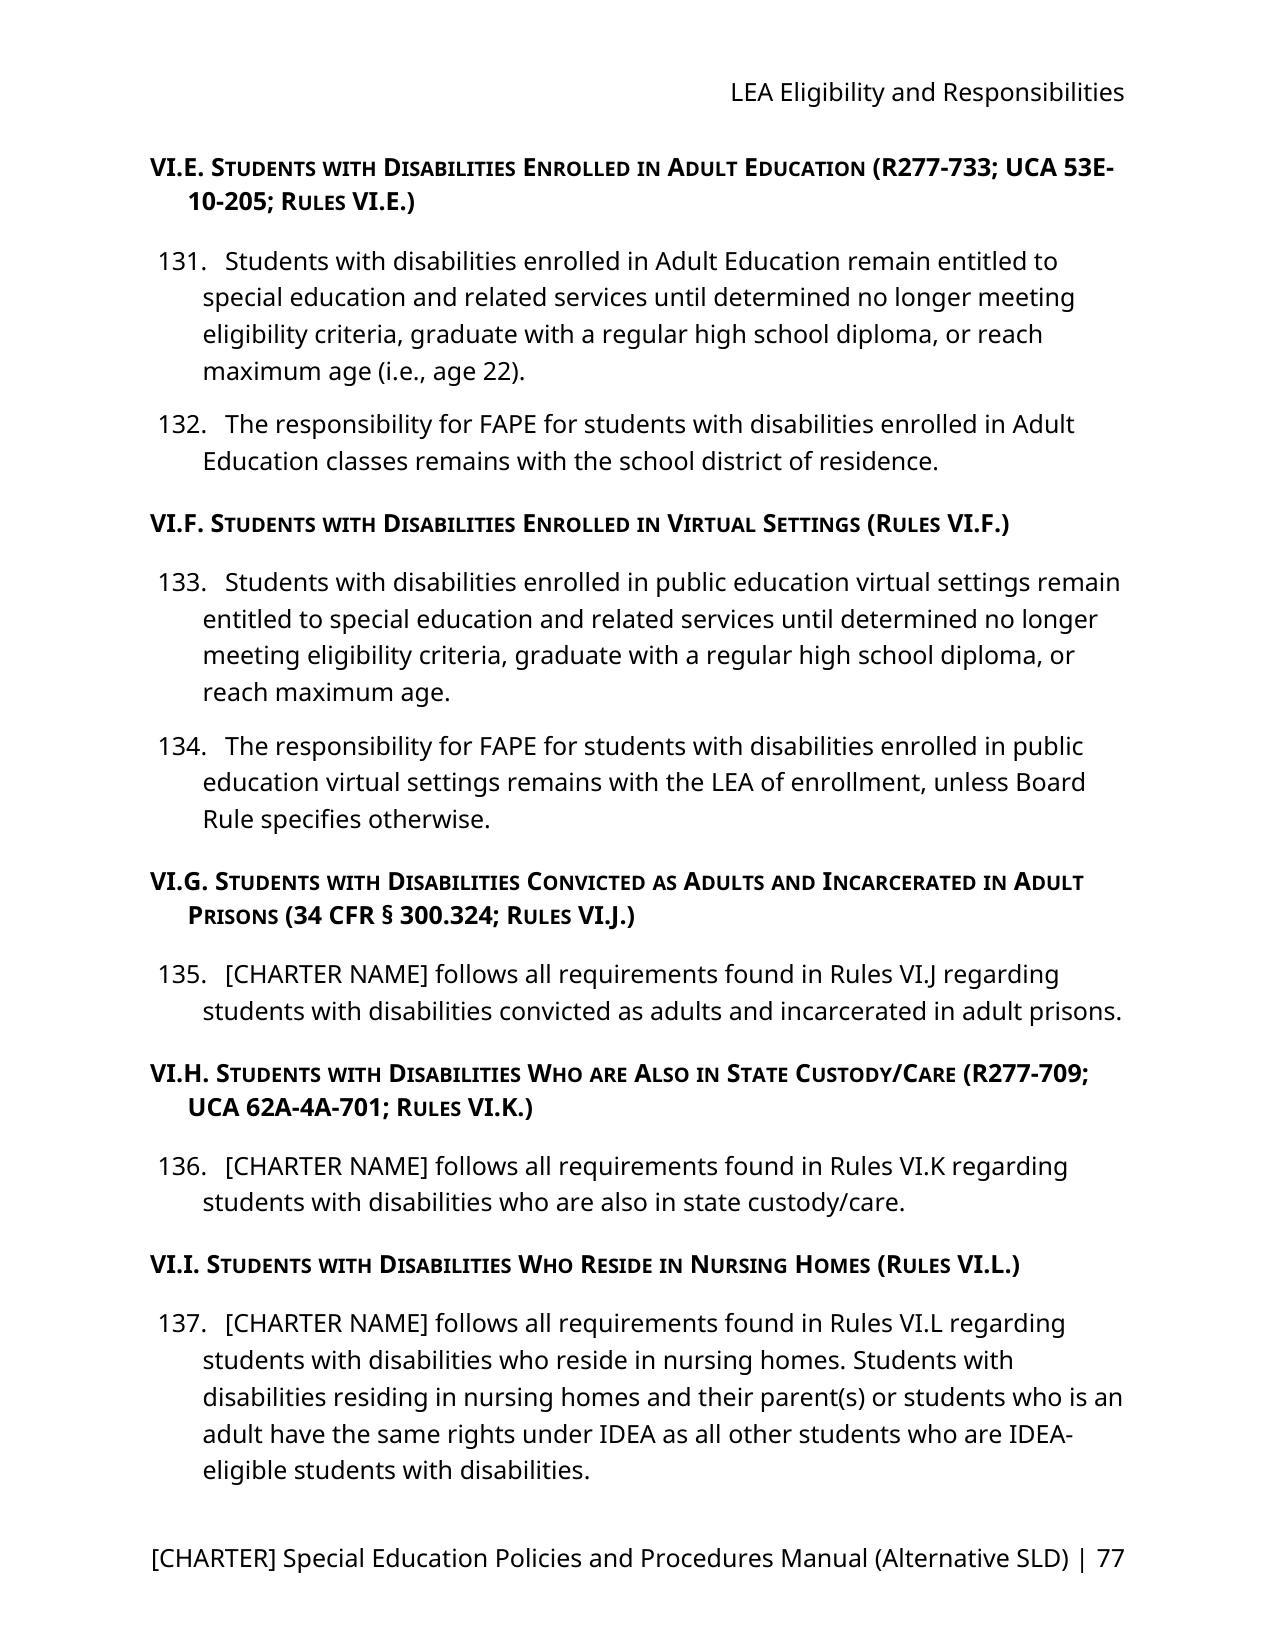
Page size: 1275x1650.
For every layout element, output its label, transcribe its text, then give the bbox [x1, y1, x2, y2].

subtitle Students with Disabilities Enrolled in Adult Education (R277-733; UCA 53E-10-205; Rules VI.E.) [150, 150, 1125, 218]
subtitle Students with Disabilities Enrolled in Virtual Settings (Rules VI.F.) [150, 505, 1125, 539]
list [CHARTER NAME] follows all requirements found in Rules VI.K regarding students with disabilities who are also in state custody/care. [157, 1148, 1125, 1219]
subtitle Students with Disabilities Convicted as Adults and Incarcerated in Adult Prisons (34 CFR § 300.324; Rules VI.J.) [150, 863, 1125, 932]
list Students with disabilities enrolled in public education virtual settings remain entitled to special education and related services until determined no longer meeting eligibility criteria, graduate with a regular high school diploma, or reach maximum age. [157, 564, 1125, 709]
list Students with disabilities enrolled in Adult Education remain entitled to special education and related services until determined no longer meeting eligibility criteria, graduate with a regular high school diploma, or reach maximum age (i.e., age 22). [157, 243, 1125, 387]
list The responsibility for FAPE for students with disabilities enrolled in Adult Education classes remains with the school district of residence. [157, 407, 1125, 478]
list [CHARTER NAME] follows all requirements found in Rules VI.J regarding students with disabilities convicted as adults and incarcerated in adult prisons. [157, 957, 1125, 1027]
subtitle Students with Disabilities Who are Also in State Custody/Care (R277-709; UCA 62A-4A-701; Rules VI.K.) [150, 1055, 1125, 1123]
list The responsibility for FAPE for students with disabilities enrolled in public education virtual settings remains with the LEA of enrollment, unless Board Rule specifies otherwise. [157, 728, 1125, 836]
list [CHARTER NAME] follows all requirements found in Rules VI.L regarding students with disabilities who reside in nursing homes. Students with disabilities residing in nursing homes and their parent(s) or students who is an adult have the same rights under IDEA as all other students who are IDEA-eligible students with disabilities. [157, 1306, 1125, 1487]
subtitle Students with Disabilities Who Reside in Nursing Homes (Rules VI.L.) [150, 1247, 1125, 1281]
